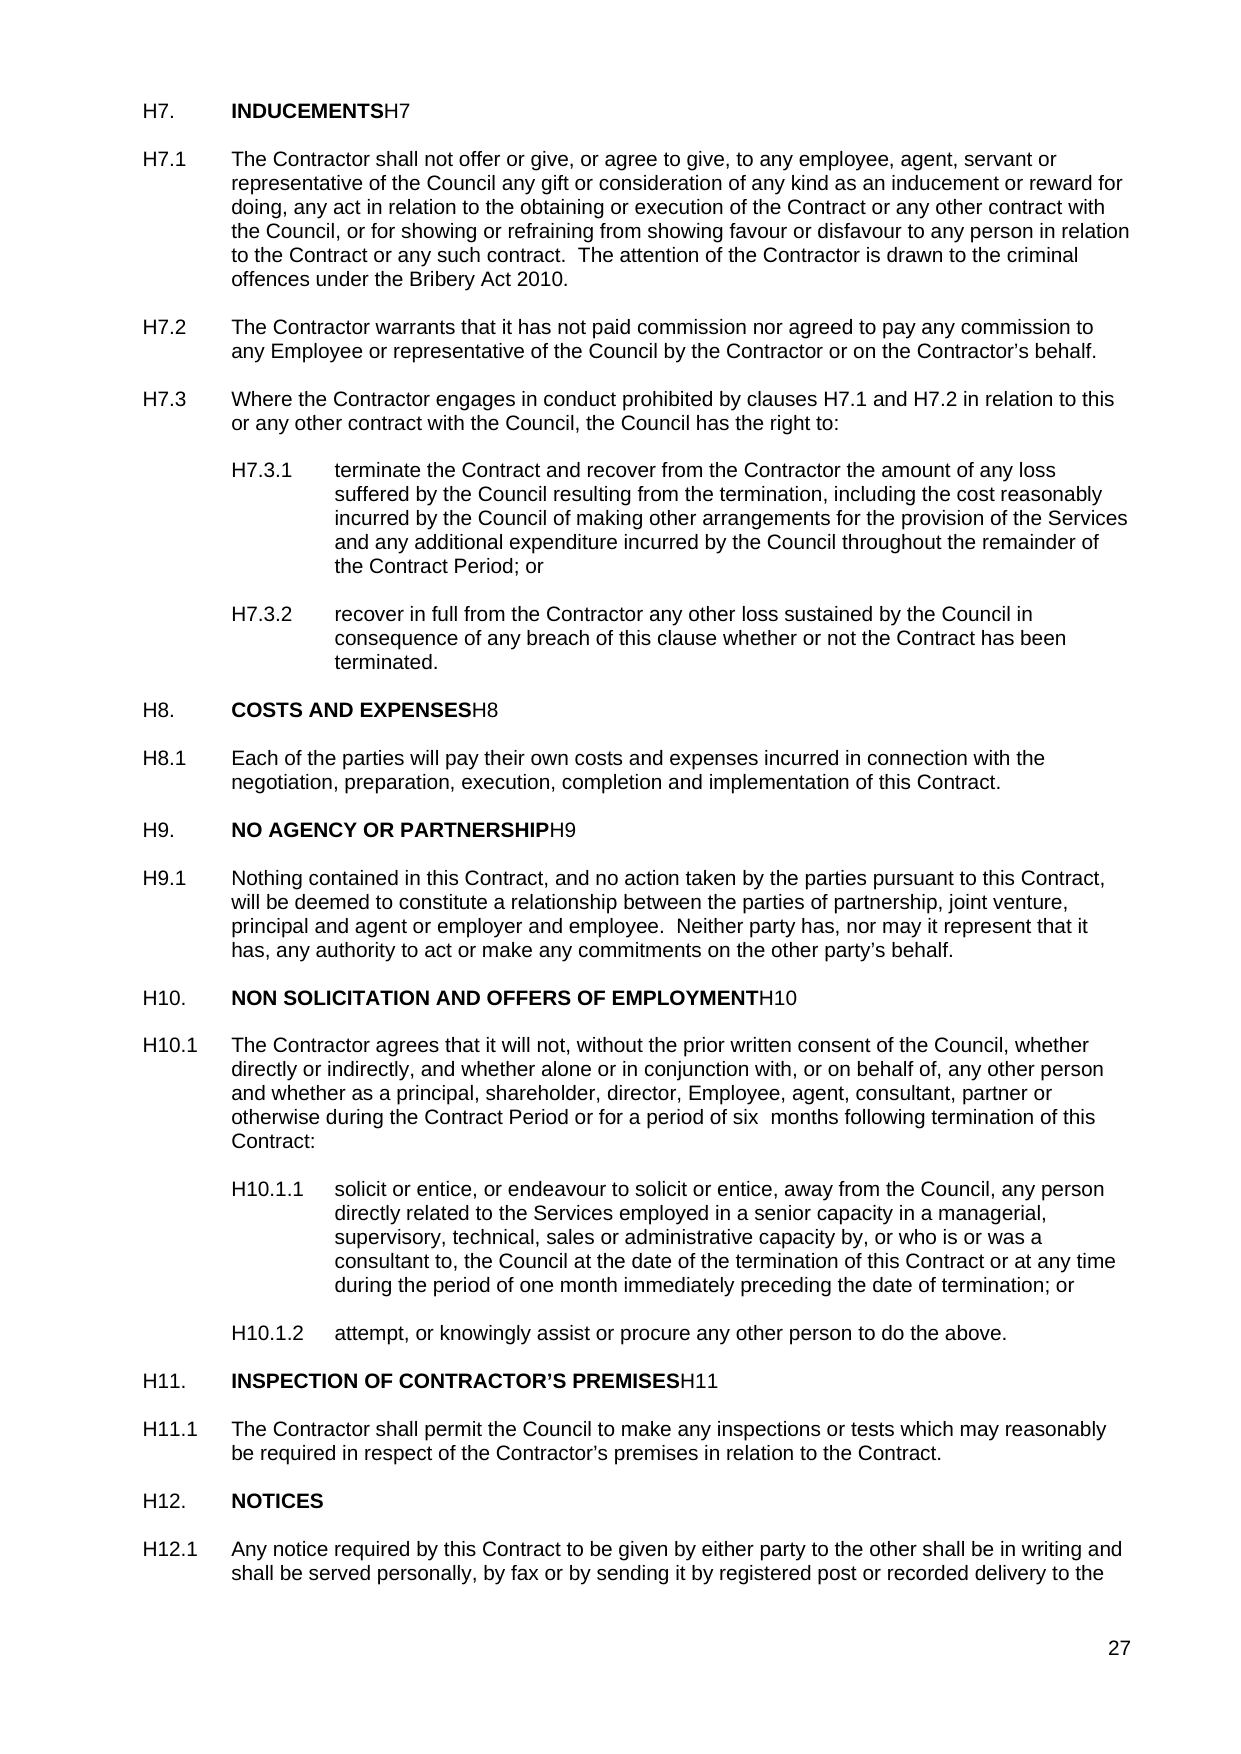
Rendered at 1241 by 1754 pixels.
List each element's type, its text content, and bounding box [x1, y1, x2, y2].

list The Contractor warrants that it has not paid commission nor agreed to pay any commission to any Employee or representative of the Council by the Contractor or on the Contractor’s behalf. [142, 314, 1131, 362]
list solicit or entice, or endeavour to solicit or entice, away from the Council, any person directly related to the Services employed in a senior capacity in a managerial, supervisory, technical, sales or administrative capacity by, or who is or was a consultant to, the Council at the date of the termination of this Contract or at any time during the period of one month immediately preceding the date of termination; or [231, 1177, 1131, 1297]
list The Contractor shall permit the Council to make any inspections or tests which may reasonably be required in respect of the Contractor’s premises in relation to the Contract. [142, 1417, 1131, 1464]
list The Contractor agrees that it will not, without the prior written consent of the Council, whether directly or indirectly, and whether alone or in conjunction with, or on behalf of, any other person and whether as a principal, shareholder, director, Employee, agent, consultant, partner or otherwise during the Contract Period or for a period of six months following termination of this Contract: [142, 1033, 1131, 1153]
list terminate the Contract and recover from the Contractor the amount of any loss suffered by the Council resulting from the termination, including the cost reasonably incurred by the Council of making other arrangements for the provision of the Services and any additional expenditure incurred by the Council throughout the remainder of the Contract Period; or [231, 458, 1131, 578]
list The Contractor shall not offer or give, or agree to give, to any employee, agent, servant or representative of the Council any gift or consideration of any kind as an inducement or reward for doing, any act in relation to the obtaining or execution of the Contract or any other contract with the Council, or for showing or refraining from showing favour or disfavour to any person in relation to the Contract or any such contract. The attention of the Contractor is drawn to the criminal offences under the Bribery Act 2010. [142, 147, 1131, 291]
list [142, 1536, 1131, 1584]
list Where the Contractor engages in conduct prohibited by clauses H7.1 and H7.2 in relation to this or any other contract with the Council, the Council has the right to: [142, 386, 1131, 434]
list attempt, or knowingly assist or procure any other person to do the above. [231, 1321, 1131, 1345]
list recover in full from the Contractor any other loss sustained by the Council in consequence of any breach of this clause whether or not the Contract has been terminated. [231, 602, 1131, 674]
list Nothing contained in this Contract, and no action taken by the parties pursuant to this Contract, will be deemed to constitute a relationship between the parties of partnership, joint venture, principal and agent or employer and employee. Neither party has, nor may it represent that it has, any authority to act or make any commitments on the other party’s behalf. [142, 866, 1131, 961]
list Each of the parties will pay their own costs and expenses incurred in connection with the negotiation, preparation, execution, completion and implementation of this Contract. [142, 746, 1131, 794]
